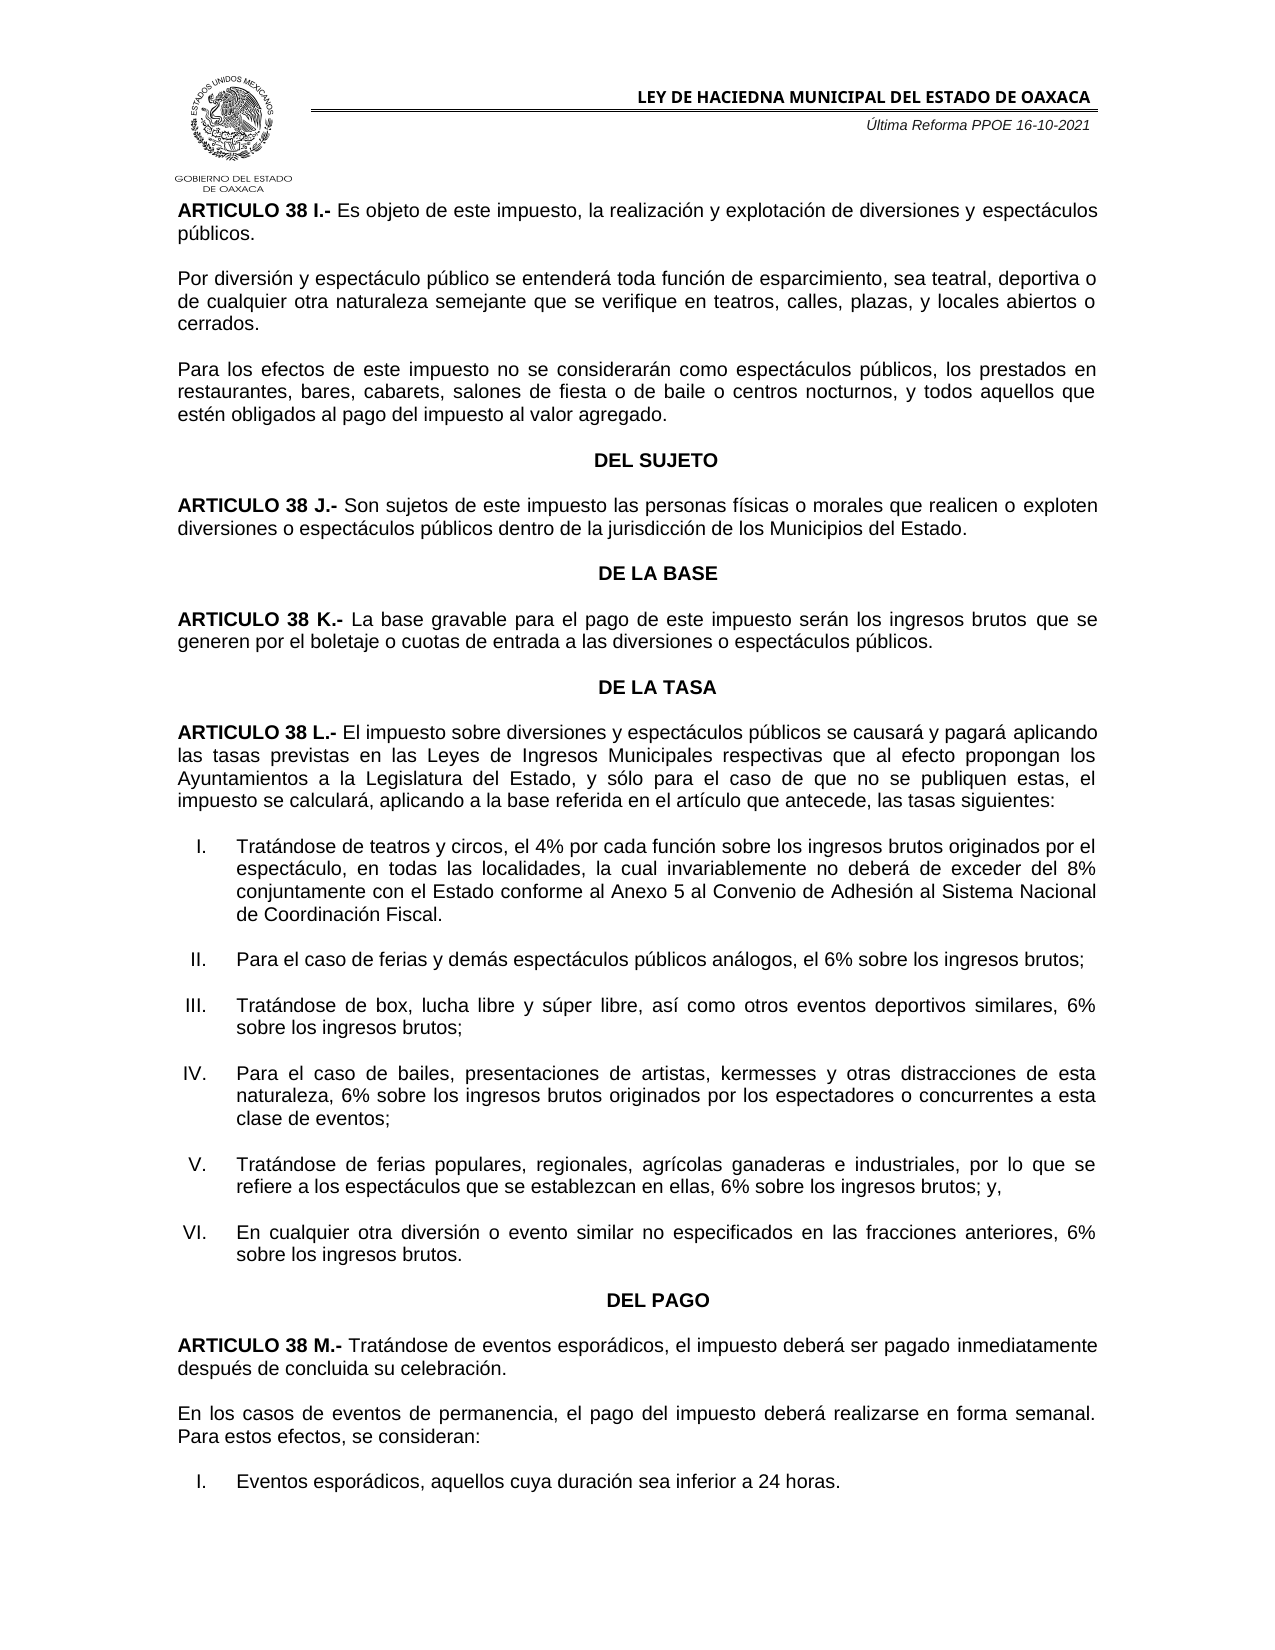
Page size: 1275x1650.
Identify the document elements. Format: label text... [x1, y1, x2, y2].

text DE LA TASA [598, 676, 1098, 698]
text DEL SUJETO [594, 448, 1098, 471]
text ARTICULO 38 L.- El impuesto sobre diversiones y espectáculos públicos se causará y pagará aplicando las tasas previstas en las Leyes de Ingresos Municipales respectivas que al efecto propongan los Ayuntamientos a la Legislatura del Estado, y sólo para el caso de que no se publiquen estas, el impuesto se calculará, aplicando a la base referida en el artículo que antecede, las tasas siguientes: [177, 721, 1098, 812]
list Tratándose de ferias populares, regionales, agrícolas ganaderas e industriales, por lo que se refiere a los espectáculos que se establezcan en ellas, 6% sobre los ingresos brutos; y, [207, 1152, 1098, 1198]
text DE LA BASE [598, 562, 1098, 585]
list Tratándose de box, lucha libre y súper libre, así como otros eventos deportivos similares, 6% sobre los ingresos brutos; [207, 993, 1098, 1039]
list Para el caso de ferias y demás espectáculos públicos análogos, el 6% sobre los ingresos brutos; [207, 948, 1098, 971]
text Por diversión y espectáculo público se entenderá toda función de esparcimiento, sea teatral, deportiva o de cualquier otra naturaleza semejante que se verifique en teatros, calles, plazas, y locales abiertos o cerrados. [177, 267, 1098, 335]
text En los casos de eventos de permanencia, el pago del impuesto deberá realizarse en forma semanal. Para estos efectos, se consideran: [177, 1402, 1098, 1448]
text Para los efectos de este impuesto no se considerarán como espectáculos públicos, los prestados en restaurantes, bares, cabarets, salones de fiesta o de baile o centros nocturnos, y todos aquellos que estén obligados al pago del impuesto al valor agregado. [177, 358, 1098, 426]
list Tratándose de teatros y circos, el 4% por cada función sobre los ingresos brutos originados por el espectáculo, en todas las localidades, la cual invariablemente no deberá de exceder del 8% conjuntamente con el Estado conforme al Anexo 5 al Convenio de Adhesión al Sistema Nacional de Coordinación Fiscal. [207, 834, 1098, 925]
list En cualquier otra diversión o evento similar no especificados en las fracciones anteriores, 6% sobre los ingresos brutos. [207, 1221, 1098, 1266]
list Para el caso de bailes, presentaciones de artistas, kermesses y otras distracciones de esta naturaleza, 6% sobre los ingresos brutos originados por los espectadores o concurrentes a esta clase de eventos; [207, 1062, 1098, 1130]
text ARTICULO 38 M.- Tratándose de eventos esporádicos, el impuesto deberá ser pagado inmediatamente después de concluida su celebración. [177, 1334, 1098, 1379]
list Eventos esporádicos, aquellos cuya duración sea inferior a 24 horas. [207, 1470, 1098, 1493]
text ARTICULO 38 J.- Son sujetos de este impuesto las personas físicas o morales que realicen o exploten diversiones o espectáculos públicos dentro de la jurisdicción de los Municipios del Estado. [177, 494, 1098, 539]
text ARTICULO 38 K.- La base gravable para el pago de este impuesto serán los ingresos brutos que se generen por el boletaje o cuotas de entrada a las diversiones o espectáculos públicos. [177, 607, 1098, 653]
picture [172, 73, 295, 195]
text DEL PAGO [606, 1289, 1098, 1311]
text ARTICULO 38 I.- Es objeto de este impuesto, la realización y explotación de diversiones y espectáculos públicos. [177, 199, 1098, 244]
